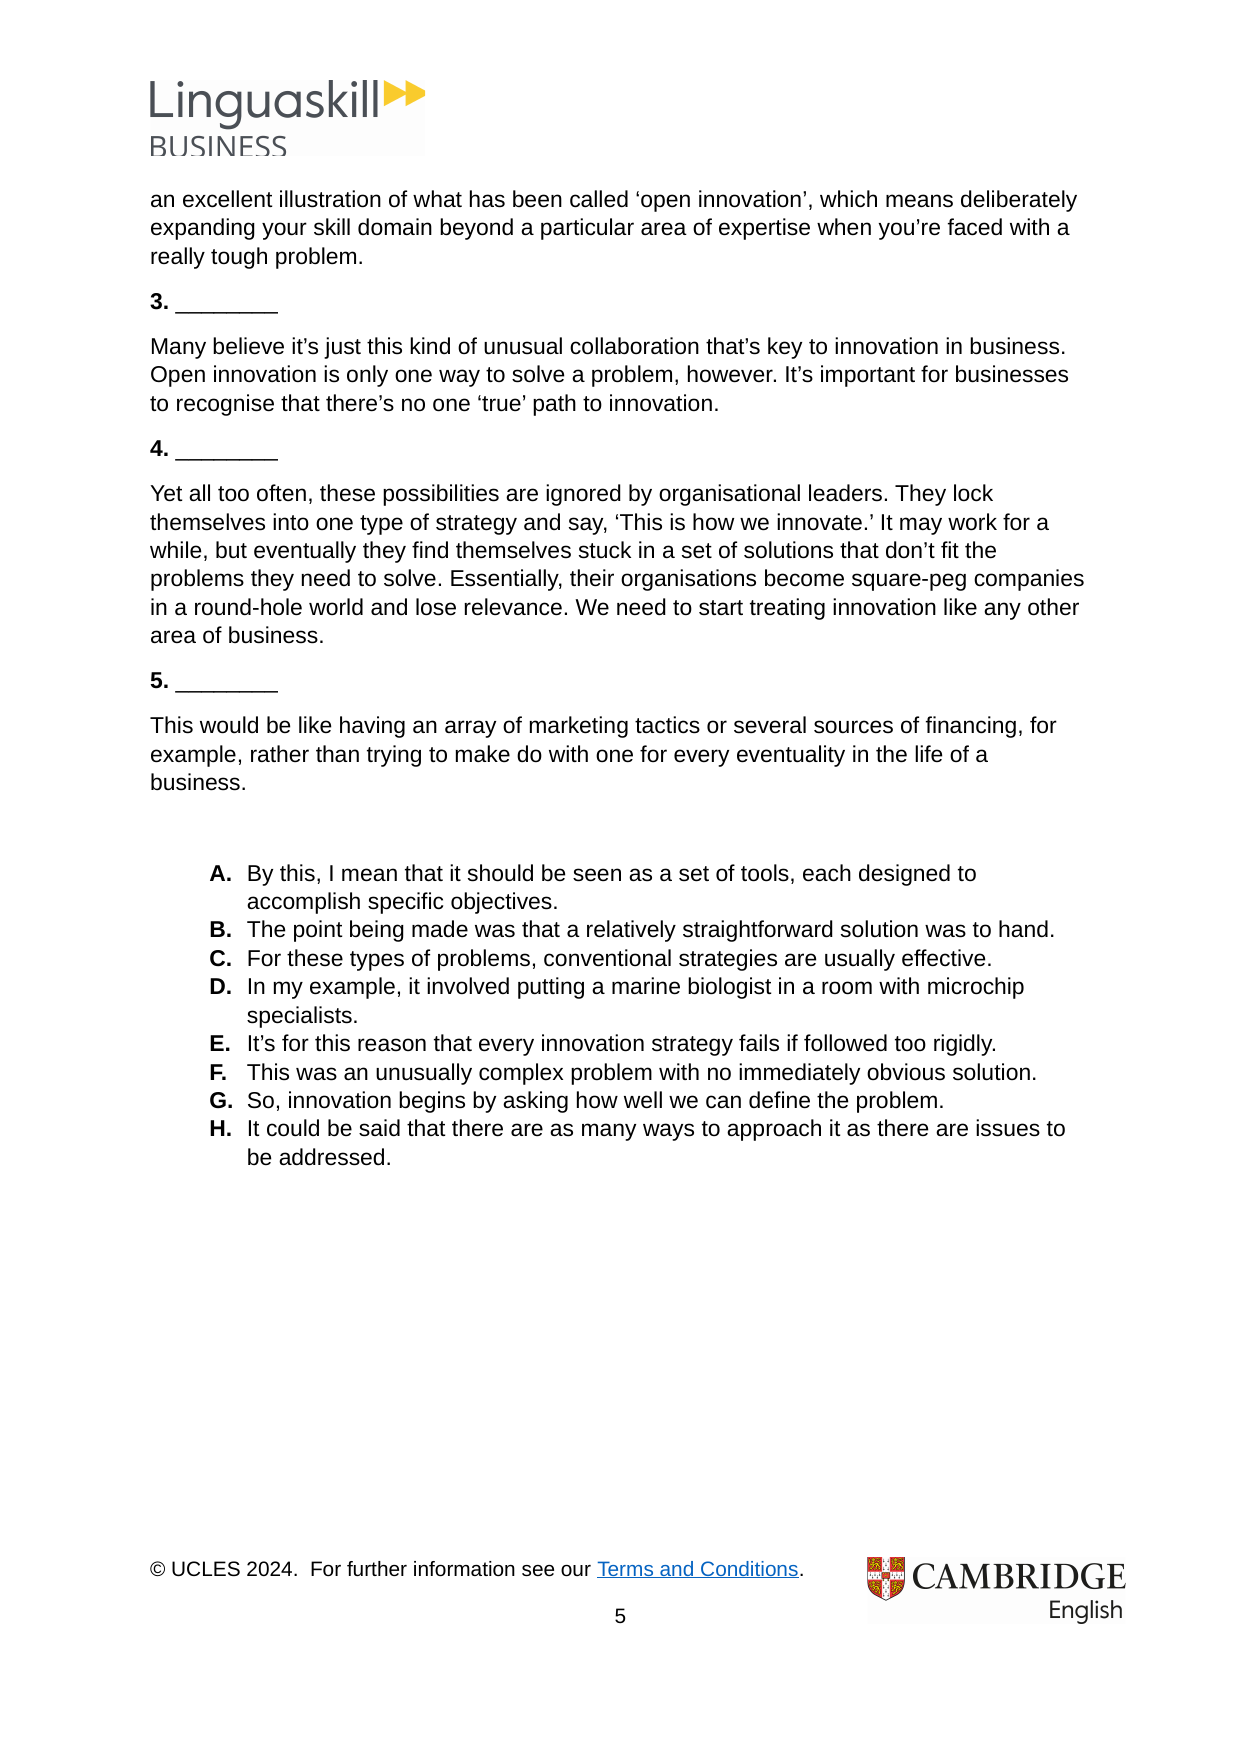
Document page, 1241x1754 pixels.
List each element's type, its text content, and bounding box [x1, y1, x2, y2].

list By this, I mean that it should be seen as a set of tools, each designed to accomplish specific objectives. [209, 859, 1090, 914]
list In my example, it involved putting a marine biologist in a room with microchip specialists. [209, 973, 1090, 1028]
text 5. ________ [150, 667, 1090, 694]
picture [150, 80, 425, 156]
text 3. ________ [150, 288, 1090, 314]
list It could be said that there are as many ways to approach it as there are issues to be addressed. [209, 1115, 1090, 1170]
text Yet all too often, these possibilities are ignored by organisational leaders. They lock themselves into one type of strategy and say, ‘This is how we innovate.’ It may work for a while, but eventually they find themselves stuck in a set of solutions that don’t fit the problems they need to solve. Essentially, their organisations become square-peg companies in a round-hole world and lose relevance. We need to start treating innovation like any other area of business. [150, 480, 1090, 648]
text This would be like having an array of marketing tactics or several sources of financing, for example, rather than trying to make do with one for every eventuality in the life of a business. [150, 712, 1090, 796]
text 4. ________ [150, 435, 1090, 461]
list So, innovation begins by asking how well we can define the problem. [209, 1087, 1090, 1113]
list It’s for this reason that every innovation strategy fails if followed too rigidly. [209, 1030, 1090, 1056]
list For these types of problems, conventional strategies are usually effective. [209, 945, 1090, 971]
text Many believe it’s just this kind of unusual collaboration that’s key to innovation in business. Open innovation is only one way to solve a problem, however. It’s important for businesses to recognise that there’s no one ‘true’ path to innovation. [150, 333, 1090, 416]
list The point being made was that a relatively straightforward solution was to hand. [209, 916, 1090, 943]
list This was an unusually complex problem with no immediately obvious solution. [209, 1058, 1090, 1085]
picture [867, 1557, 1126, 1624]
